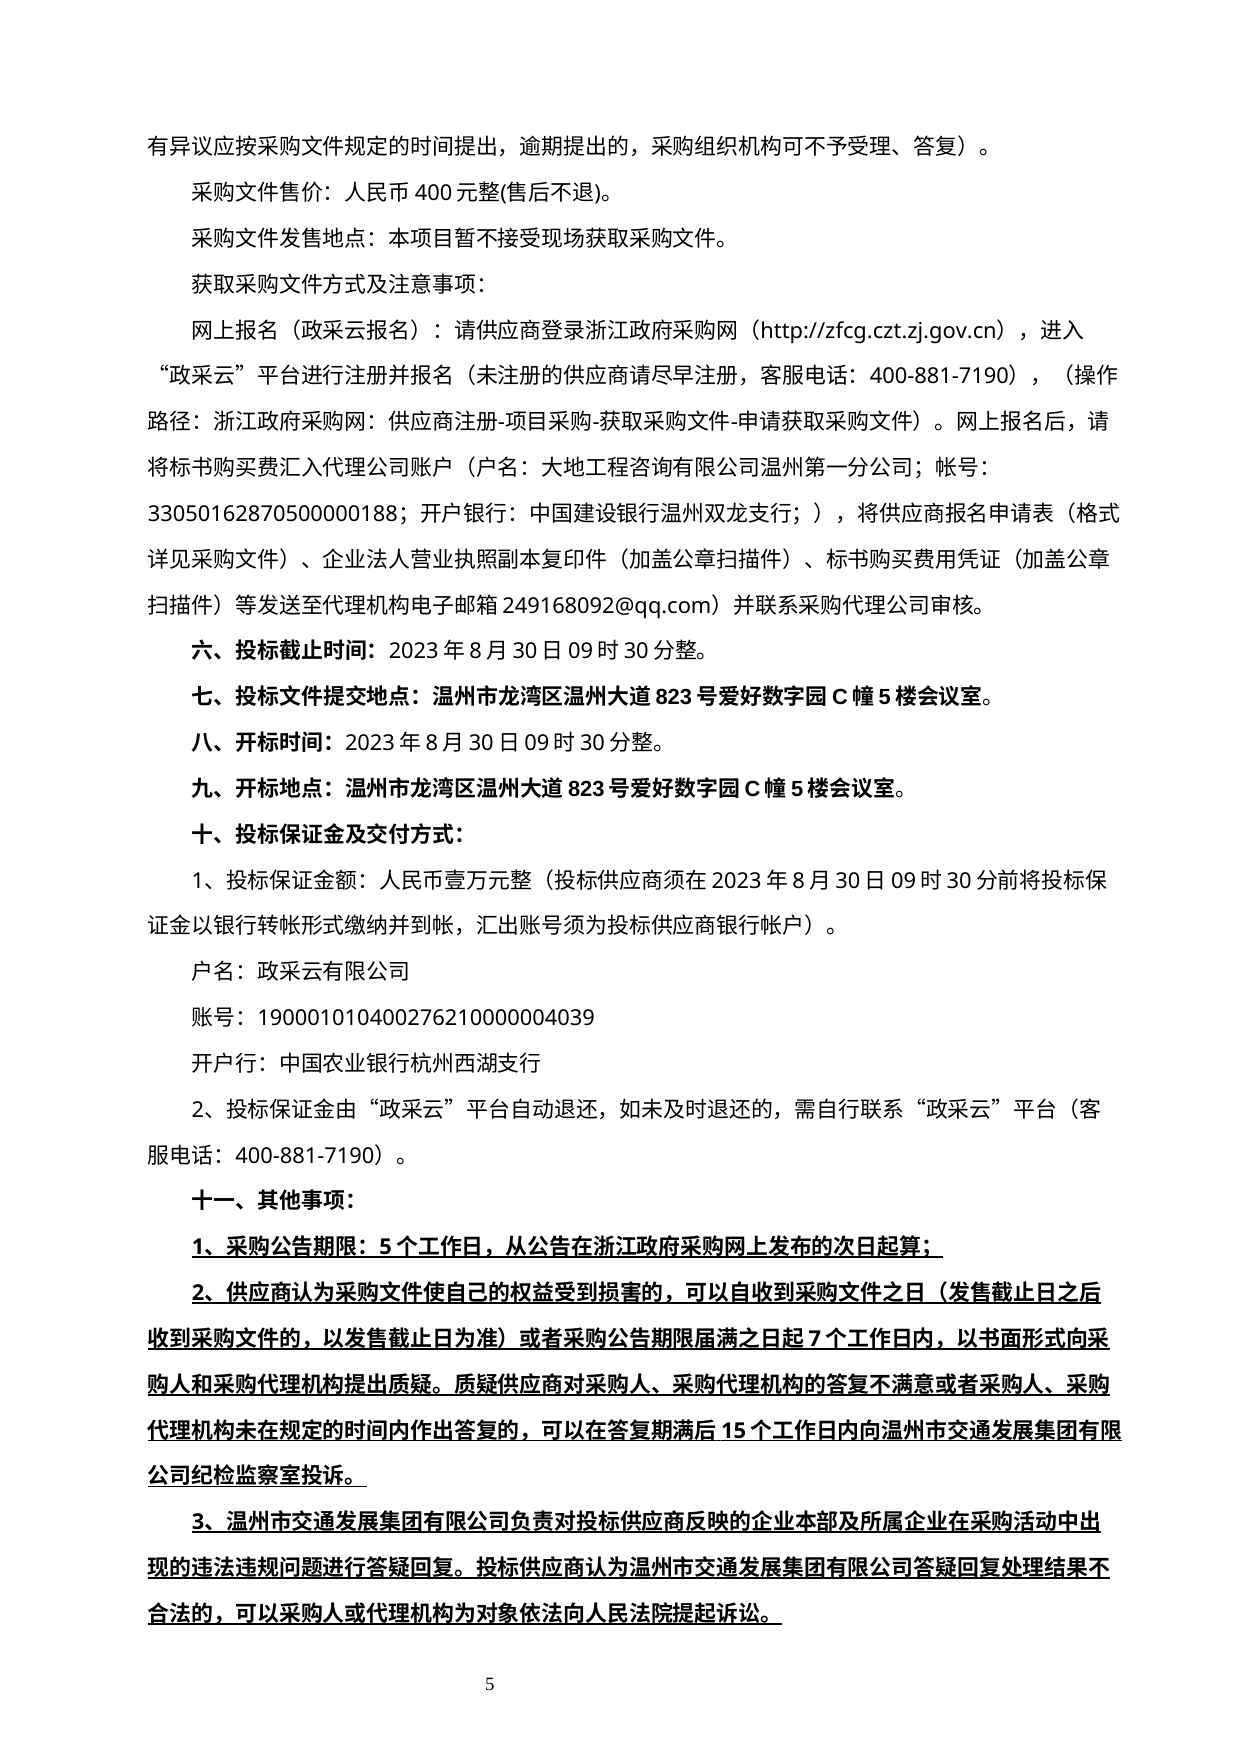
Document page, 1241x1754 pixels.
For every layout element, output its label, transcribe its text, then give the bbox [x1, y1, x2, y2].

list 户名：政采云有限公司 [148, 943, 1122, 989]
list 六、投标截止时间：2023年8月30日09时30分整。 [148, 622, 1122, 668]
text 获取采购文件方式及注意事项： [148, 256, 1122, 301]
list 账号：190001010400276210000004039 [148, 989, 1122, 1035]
list 十一、其他事项： [148, 1172, 1122, 1218]
list 网上报名（政采云报名）：请供应商登录浙江政府采购网（http://zfcg.czt.zj.gov.cn），进入“政采云”平台进行注册并报名（未注册的供应商请尽早注册，客服电话：400-881-7190），（操作路径：浙江政府采购网：供应商注册-项目采购-获取采购文件-申请获取采购文件）。网上报名后，请将标书购买费汇入代理公司账户（户名：大地工程咨询有限公司温州第一分公司；帐号：33050162870500000188；开户银行：中国建设银行温州双龙支行；），将供应商报名申请表（格式详见采购文件）、企业法人营业执照副本复印件（加盖公章扫描件）、标书购买费用凭证（加盖公章扫描件）等发送至代理机构电子邮箱249168092@qq.com）并联系采购代理公司审核。 [148, 301, 1122, 622]
text 采购文件发售地点：本项目暂不接受现场获取采购文件。 [148, 210, 1122, 256]
list 开户行：中国农业银行杭州西湖支行 [148, 1035, 1122, 1081]
list 九、开标地点：温州市龙湾区温州大道823号爱好数字园C幢5楼会议室。 [148, 760, 1122, 806]
list 1、投标保证金额：人民币壹万元整（投标供应商须在2023年8月30日09时30分前将投标保证金以银行转帐形式缴纳并到帐，汇出账号须为投标供应商银行帐户）。 [148, 851, 1122, 943]
text 1、采购公告期限：5个工作日，从公告在浙江政府采购网上发布的次日起算； [148, 1218, 1122, 1264]
text 2、供应商认为采购文件使自己的权益受到损害的，可以自收到采购文件之日（发售截止日之后收到采购文件的，以发售截止日为准）或者采购公告期限届满之日起7个工作日内，以书面形式向采购人和采购代理机构提出质疑。质疑供应商对采购人、采购代理机构的答复不满意或者采购人、采购代理机构未在规定的时间内作出答复的，可以在答复期满后15个工作日内向温州市交通发展集团有限公司纪检监察室投诉。 [148, 1264, 1122, 1440]
text 2、供应商认为采购文件使自己的权益受到损害的，可以自收到采购文件之日（发售截止日之后收到采购文件的，以发售截止日为准）或者采购公告期限届满之日起7个工作日内，以书面形式向采购人和采购代理机构提出质疑。质疑供应商对采购人、采购代理机构的答复不满意或者采购人、采购代理机构未在规定的时间内作出答复的，可以在答复期满后15个工作日内向温州市交通发展集团有限公司纪检监察室投诉。 [148, 1441, 1122, 1493]
list 十、投标保证金及交付方式： [148, 806, 1122, 851]
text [148, 118, 1122, 164]
list 2、投标保证金由“政采云”平台自动退还，如未及时退还的，需自行联系“政采云”平台（客服电话：400-881-7190）。 [148, 1081, 1122, 1172]
list 八、开标时间：2023年8月30日09时30分整。 [148, 714, 1122, 760]
list 七、投标文件提交地点：温州市龙湾区温州大道823号爱好数字园C幢5楼会议室。 [148, 668, 1122, 714]
text 3、温州市交通发展集团有限公司负责对投标供应商反映的企业本部及所属企业在采购活动中出现的违法违规问题进行答疑回复。投标供应商认为温州市交通发展集团有限公司答疑回复处理结果不合法的，可以采购人或代理机构为对象依法向人民法院提起诉讼。 [148, 1493, 1122, 1631]
text 采购文件售价：人民币400元整(售后不退)。 [148, 164, 1122, 210]
